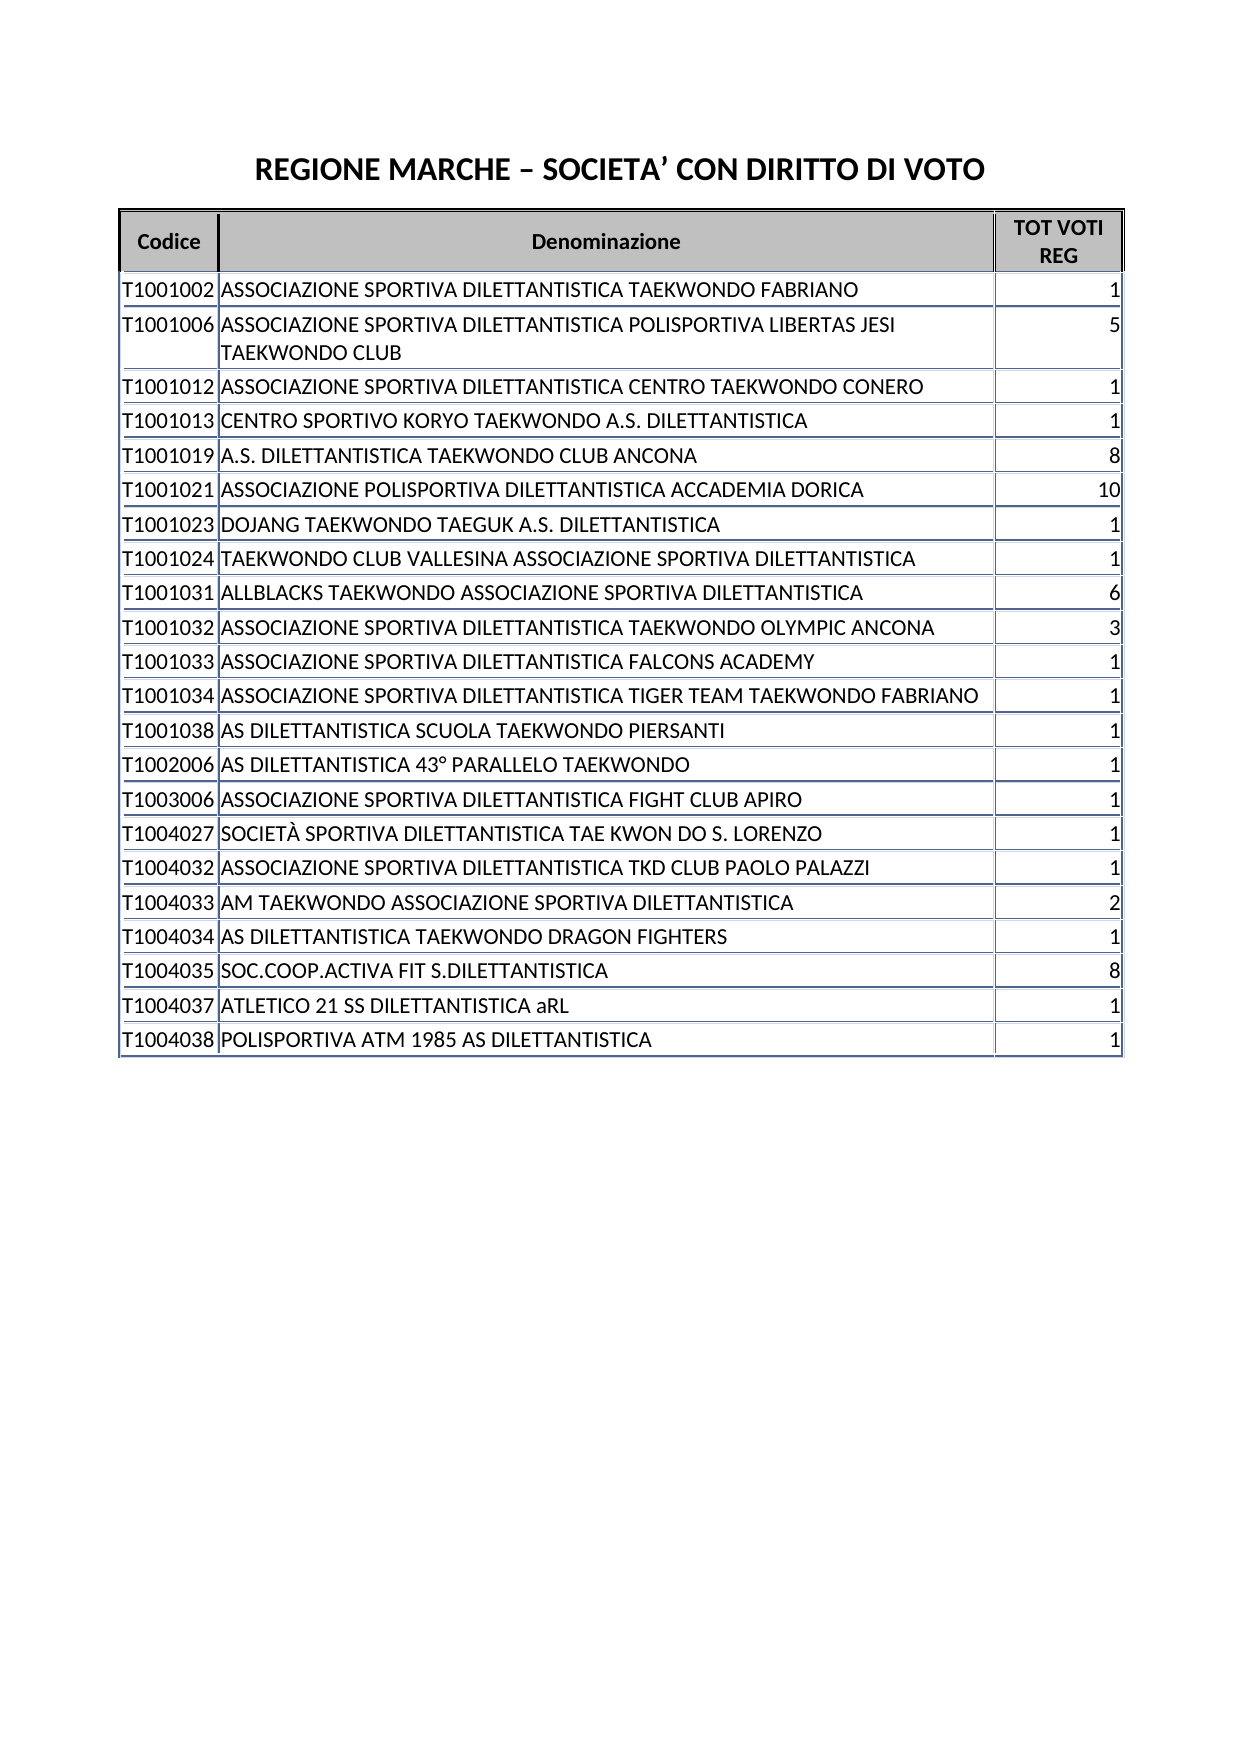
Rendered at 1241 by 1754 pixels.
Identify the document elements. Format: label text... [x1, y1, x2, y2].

table_cell AS DILETTANTISTICA TAEKWONDO DRAGON FIGHTERS [220, 921, 993, 952]
table_cell A.S. DILETTANTISTICA TAEKWONDO CLUB ANCONA [220, 440, 993, 471]
table_cell T1002006 [120, 746, 218, 780]
table_cell T1004034 [121, 918, 217, 952]
table_cell DOJANG TAEKWONDO TAEGUK A.S. DILETTANTISTICA [220, 508, 993, 539]
table_cell 3 [996, 608, 1122, 642]
table_cell CENTRO SPORTIVO KORYO TAEKWONDO A.S. DILETTANTISTICA [220, 405, 993, 436]
table_cell T1001021 [120, 471, 218, 505]
table_cell 1 [995, 677, 1123, 711]
table_cell 8 [996, 436, 1122, 471]
table_cell AS DILETTANTISTICA SCUOLA TAEKWONDO PIERSANTI [220, 715, 993, 746]
table_cell 10 [995, 471, 1123, 505]
table_cell SOCIETÀ SPORTIVA DILETTANTISTICA TAE KWON DO S. LORENZO [220, 818, 993, 849]
table_cell 1 [995, 746, 1123, 780]
table_cell 1 [995, 1021, 1123, 1055]
table_cell 1 [996, 780, 1121, 814]
table_cell ASSOCIAZIONE SPORTIVA DILETTANTISTICA TAEKWONDO FABRIANO [220, 274, 993, 305]
table_cell T1001006 [121, 305, 217, 367]
table_cell T1001023 [121, 505, 217, 539]
table_cell POLISPORTIVA ATM 1985 AS DILETTANTISTICA [218, 1024, 994, 1055]
table_cell T1001024 [121, 539, 217, 574]
table_cell 1 [996, 814, 1122, 849]
table_cell ASSOCIAZIONE SPORTIVA DILETTANTISTICA FIGHT CLUB APIRO [220, 783, 993, 814]
table_cell T1003006 [121, 780, 217, 814]
table_cell T1001019 [121, 436, 217, 471]
table_cell 1 [995, 849, 1123, 883]
table_cell T1004037 [121, 986, 217, 1021]
table_cell 1 [996, 643, 1122, 677]
table_cell 1 [996, 711, 1122, 746]
table_cell T1001013 [120, 402, 218, 436]
table_cell 1 [995, 271, 1123, 305]
table_cell 1 [996, 368, 1122, 402]
table_cell AS DILETTANTISTICA 43° PARALLELO TAEKWONDO [220, 749, 993, 780]
table_cell T1004027 [121, 814, 217, 849]
table_cell ATLETICO 21 SS DILETTANTISTICA aRL [220, 990, 993, 1021]
table_cell T1004038 [120, 1021, 218, 1055]
table_cell ASSOCIAZIONE SPORTIVA DILETTANTISTICA FALCONS ACADEMY [220, 646, 993, 677]
table_cell 1 [996, 539, 1122, 574]
table_cell 1 [996, 505, 1121, 539]
table_cell ASSOCIAZIONE SPORTIVA DILETTANTISTICA POLISPORTIVA LIBERTAS JESI TAEKWONDO CLUB [220, 308, 993, 367]
table_cell TAEKWONDO CLUB VALLESINA ASSOCIAZIONE SPORTIVA DILETTANTISTICA [220, 543, 993, 574]
table_cell 1 [996, 918, 1122, 952]
table_cell 1 [996, 986, 1122, 1021]
table_header Codice [121, 212, 218, 271]
table_cell SOC.COOP.ACTIVA FIT S.DILETTANTISTICA [220, 955, 993, 986]
table_cell ASSOCIAZIONE POLISPORTIVA DILETTANTISTICA ACCADEMIA DORICA [220, 474, 993, 505]
table_cell 5 [996, 305, 1121, 367]
table_cell ASSOCIAZIONE SPORTIVA DILETTANTISTICA TAEKWONDO OLYMPIC ANCONA [220, 612, 993, 642]
table_cell 8 [995, 952, 1123, 986]
table_cell AM TAEKWONDO ASSOCIAZIONE SPORTIVA DILETTANTISTICA [220, 887, 993, 917]
table_cell T1001031 [120, 574, 218, 608]
table_cell 1 [995, 402, 1123, 436]
table_cell ASSOCIAZIONE SPORTIVA DILETTANTISTICA TIGER TEAM TAEKWONDO FABRIANO [220, 680, 993, 711]
table_cell T1001012 [121, 368, 217, 402]
table_cell T1001032 [121, 608, 217, 642]
table_cell T1001034 [120, 677, 218, 711]
table_cell 6 [995, 574, 1123, 608]
text REGIONE MARCHE – SOCIETA’ CON DIRITTO DI VOTO [118, 148, 1122, 188]
table_cell 2 [996, 883, 1122, 917]
table_cell T1004033 [121, 883, 217, 917]
table_cell T1001002 [120, 271, 218, 305]
table_header TOT VOTI REG [995, 212, 1121, 271]
table_cell ALLBLACKS TAEKWONDO ASSOCIAZIONE SPORTIVA DILETTANTISTICA [220, 577, 993, 608]
table_cell T1001038 [121, 711, 217, 746]
table_cell ASSOCIAZIONE SPORTIVA DILETTANTISTICA CENTRO TAEKWONDO CONERO [220, 371, 993, 402]
table_cell ASSOCIAZIONE SPORTIVA DILETTANTISTICA TKD CLUB PAOLO PALAZZI [220, 852, 993, 883]
table_cell T1004032 [120, 849, 218, 883]
table_header Denominazione [218, 212, 994, 271]
table_cell T1001033 [121, 643, 217, 677]
table_cell T1004035 [120, 952, 218, 986]
